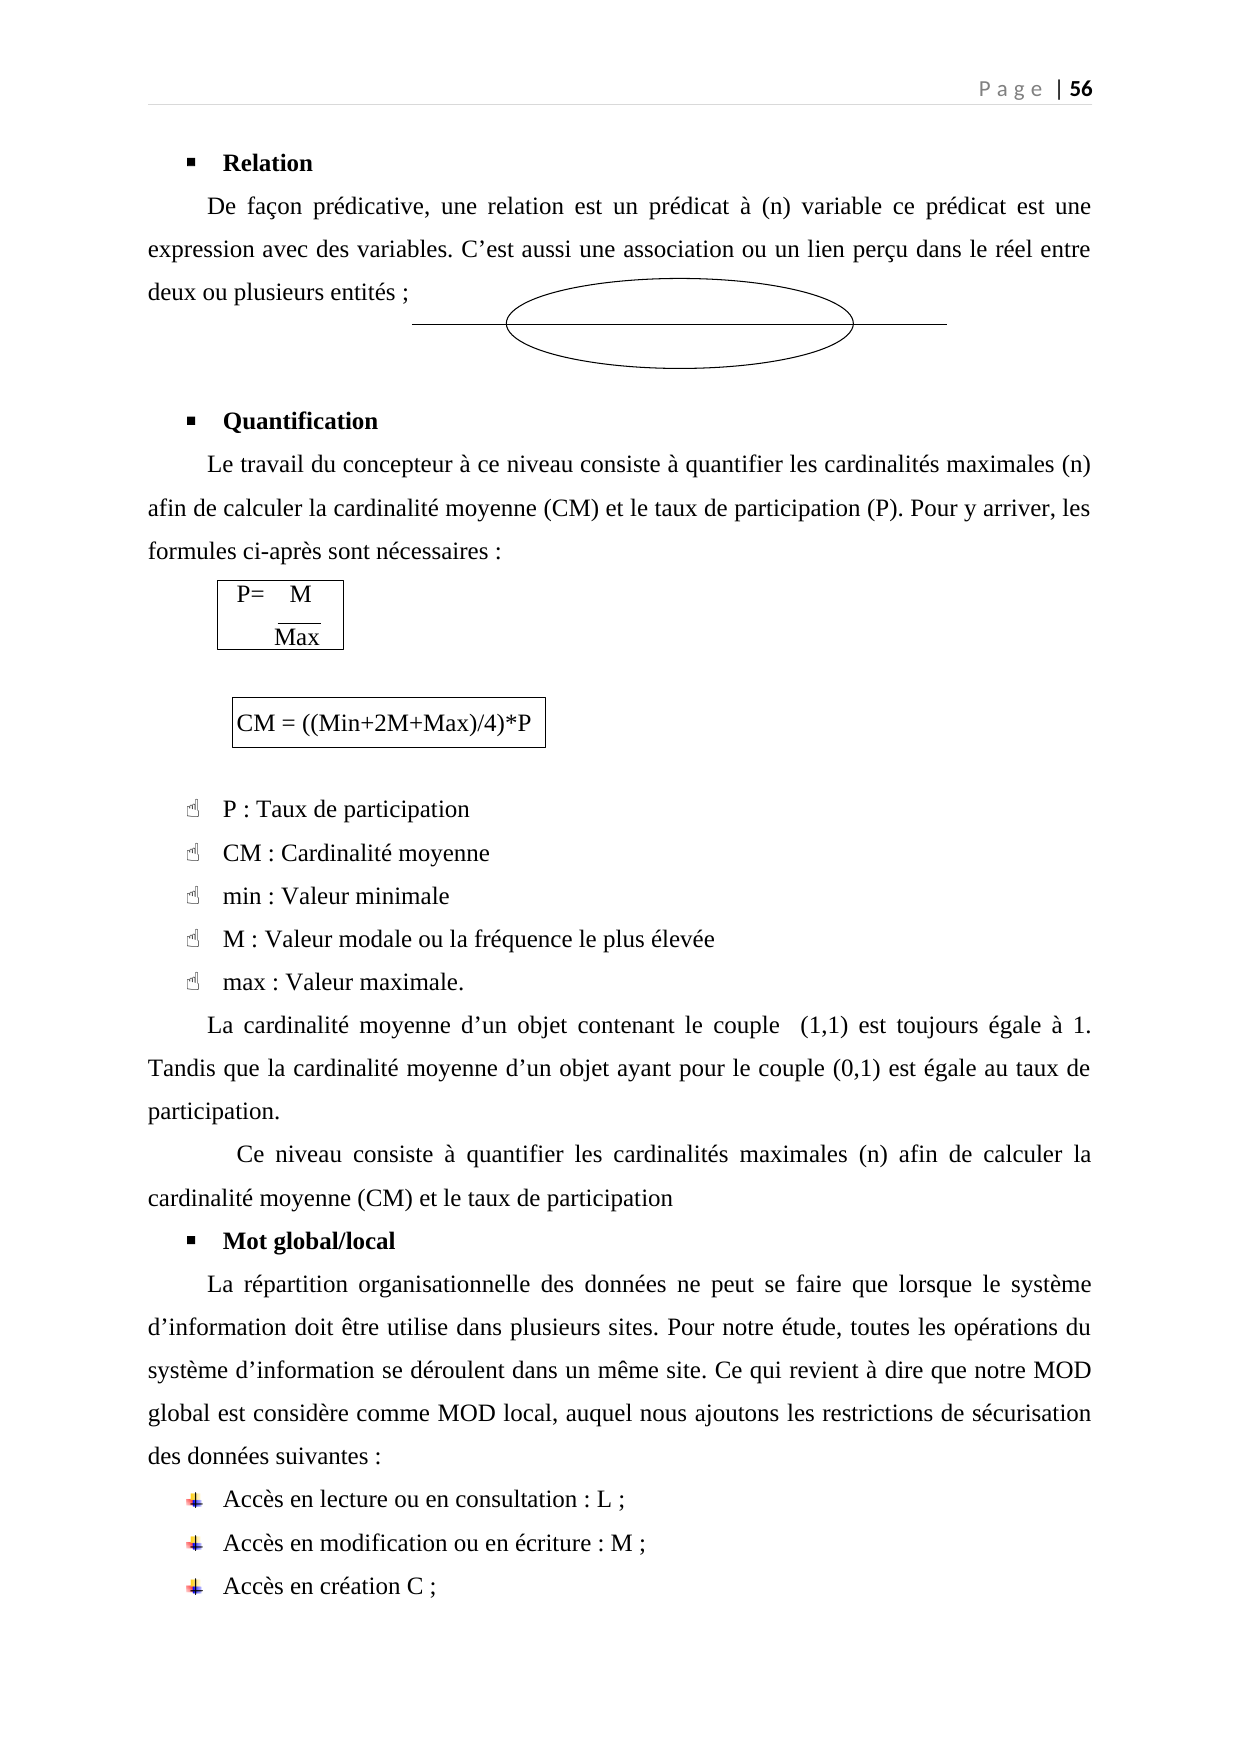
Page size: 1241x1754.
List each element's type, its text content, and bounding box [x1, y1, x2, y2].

text Le travail du concepteur à ce niveau consiste à quantifier les cardinalités maximales (n) afin de calculer la cardinalité moyenne (CM) et le taux de participation (P). Pour y arriver, les formules ci-après sont nécessaires : [148, 449, 1092, 564]
picture [186, 1534, 203, 1551]
list min : Valeur minimale [185, 881, 1092, 909]
text Ce niveau consiste à quantifier les cardinalités maximales (n) afin de calculer la cardinalité moyenne (CM) et le taux de participation [148, 1139, 1092, 1211]
picture [186, 1577, 203, 1595]
text La cardinalité moyenne d’un objet contenant le couple (1,1) est toujours égale à 1. Tandis que la cardinalité moyenne d’un objet ayant pour le couple (0,1) est égale au taux de participation. [148, 1010, 1092, 1125]
list Accès en modification ou en écriture : M ; [185, 1528, 1092, 1556]
list P : Taux de participation [185, 794, 1092, 823]
list max : Valeur maximale. [185, 967, 1092, 996]
picture [186, 1491, 203, 1508]
list Accès en création C ; [185, 1571, 1092, 1599]
list CM : Cardinalité moyenne [185, 838, 1092, 866]
text Max [148, 622, 1092, 651]
list Mot global/local [185, 1226, 1092, 1254]
list Quantification [185, 406, 1092, 435]
text La répartition organisationnelle des données ne peut se faire que lorsque le système d’information doit être utilise dans plusieurs sites. Pour notre étude, toutes les opérations du système d’information se déroulent dans un même site. Ce qui revient à dire que notre MOD global est considère comme MOD local, auquel nous ajoutons les restrictions de sécurisation des données suivantes : [148, 1269, 1092, 1470]
text P= M [148, 579, 1092, 608]
list De façon prédicative, une relation est un prédicat à (n) variable ce prédicat est une expression avec des variables. C’est aussi une association ou un lien perçu dans le réel entre deux ou plusieurs entités ; [148, 191, 1092, 306]
list M : Valeur modale ou la fréquence le plus élevée [185, 924, 1092, 953]
list Accès en lecture ou en consultation : L ; [185, 1484, 1092, 1513]
list Relation [185, 148, 1092, 176]
text CM = ((Min+2M+Max)/4)*P [148, 708, 1092, 737]
